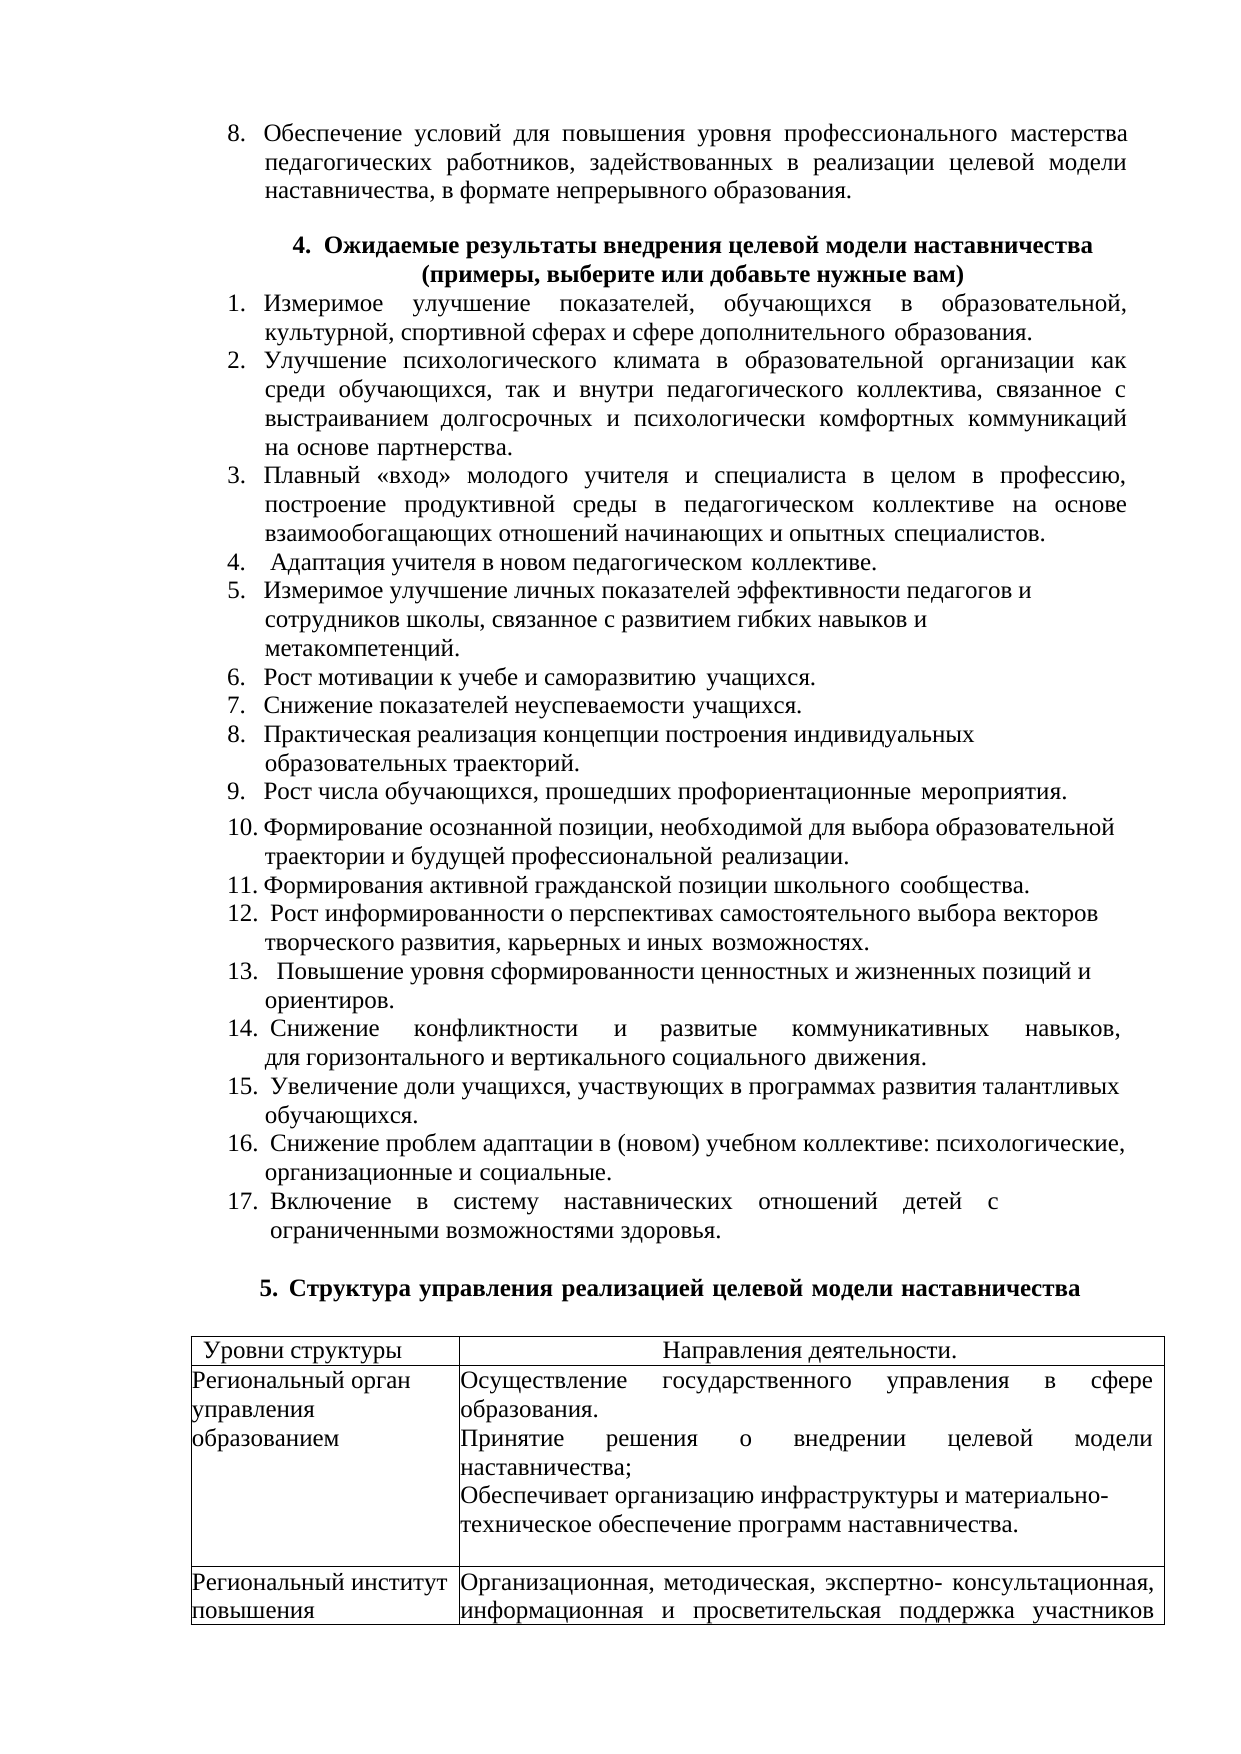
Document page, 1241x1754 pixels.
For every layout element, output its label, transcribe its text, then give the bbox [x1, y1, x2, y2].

list Формирование осознанной позиции, необходимой для выбора образовательной траектории и будущей профессиональной реализации. [227, 812, 1126, 870]
list Плавный «вход» молодого учителя и специалиста в целом в профессию, построение продуктивной среды в педагогическом коллективе на основе взаимообогащающих отношений начинающих и опытных специалистов. [227, 461, 1127, 547]
list Улучшение психологического климата в образовательной организации как среди обучающихся, так и внутри педагогического коллектива, связанное с выстраиванием долгосрочных и психологически комфортных коммуникаций на основе партнерства. [227, 346, 1127, 461]
table_header Уровни структуры [192, 1337, 459, 1364]
list Рост мотивации к учебе и саморазвитию учащихся. [227, 662, 1152, 691]
list Структура управления реализацией целевой модели наставничества [258, 1273, 1081, 1301]
list Рост числа обучающихся, прошедших профориентационные мероприятия. [227, 777, 1152, 805]
list Обеспечение условий для повышения уровня профессионального мастерства педагогических работников, задействованных в реализации целевой модели наставничества, в формате непрерывного образования. [227, 118, 1128, 204]
list Рост информированности о перспективах самостоятельного выбора векторов творческого развития, карьерных и иных возможностях. [227, 898, 1128, 956]
list Увеличение доли учащихся, участвующих в программах развития талантливых обучающихся. [227, 1071, 1126, 1128]
list Адаптация учителя в новом педагогическом коллективе. [227, 547, 1152, 576]
table_header Направления деятельности. [460, 1337, 1164, 1364]
list Формирования активной гражданской позиции школьного сообщества. [227, 870, 1152, 898]
list Снижение проблем адаптации в (новом) учебном коллективе: психологические, организационные и социальные. [227, 1128, 1126, 1186]
list Измеримое улучшение личных показателей эффективности педагогов и сотрудников школы, связанное с развитием гибких навыков и метакомпетенций. [227, 576, 1126, 662]
subtitle 4. Ожидаемые результаты внедрения целевой модели наставничества (примеры, выберите или добавьте нужные вам) [234, 231, 1152, 288]
list Повышение уровня сформированности ценностных и жизненных позиций и ориентиров. [227, 956, 1126, 1013]
table_cell Осуществление государственного управления в сфере образования. Принятие решения о внедрении целевой модели наставничества; Обеспечивает организацию инфраструктуры и материально-техническое обеспечение программ наставничества. [460, 1366, 1164, 1566]
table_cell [460, 1567, 1164, 1624]
table_cell Региональный орган управления образованием [192, 1366, 459, 1566]
list Снижение показателей неуспеваемости учащихся. [227, 691, 1152, 719]
list Включение в систему наставнических отношений детей с ограниченными возможностями здоровья. [227, 1186, 1128, 1243]
list Измеримое улучшение показателей, обучающихся в образовательной, культурной, спортивной сферах и сфере дополнительного образования. [227, 288, 1128, 346]
list Снижение конфликтности и развитые коммуникативных навыков, для горизонтального и вертикального социального движения. [227, 1013, 1127, 1071]
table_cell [192, 1567, 459, 1624]
list Практическая реализация концепции построения индивидуальных образовательных траекторий. [227, 719, 1126, 777]
